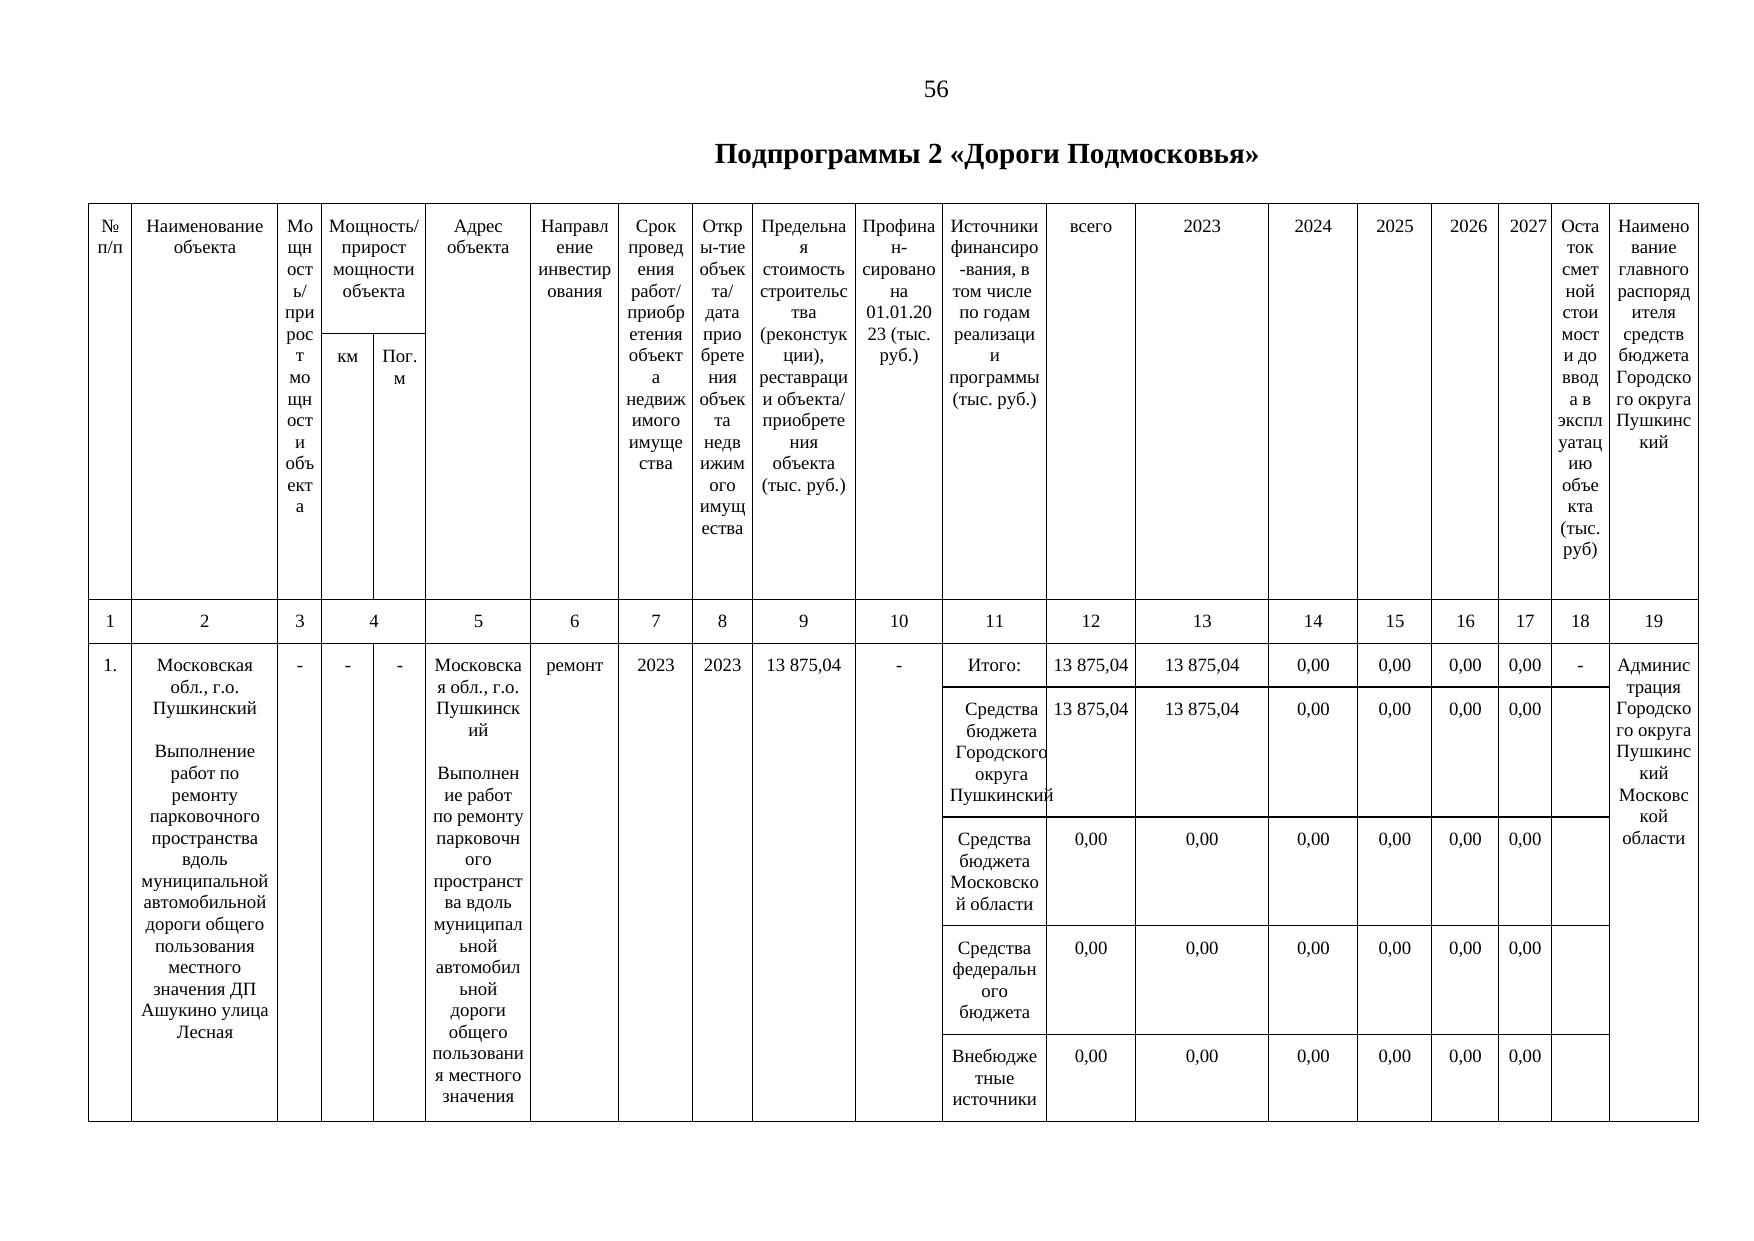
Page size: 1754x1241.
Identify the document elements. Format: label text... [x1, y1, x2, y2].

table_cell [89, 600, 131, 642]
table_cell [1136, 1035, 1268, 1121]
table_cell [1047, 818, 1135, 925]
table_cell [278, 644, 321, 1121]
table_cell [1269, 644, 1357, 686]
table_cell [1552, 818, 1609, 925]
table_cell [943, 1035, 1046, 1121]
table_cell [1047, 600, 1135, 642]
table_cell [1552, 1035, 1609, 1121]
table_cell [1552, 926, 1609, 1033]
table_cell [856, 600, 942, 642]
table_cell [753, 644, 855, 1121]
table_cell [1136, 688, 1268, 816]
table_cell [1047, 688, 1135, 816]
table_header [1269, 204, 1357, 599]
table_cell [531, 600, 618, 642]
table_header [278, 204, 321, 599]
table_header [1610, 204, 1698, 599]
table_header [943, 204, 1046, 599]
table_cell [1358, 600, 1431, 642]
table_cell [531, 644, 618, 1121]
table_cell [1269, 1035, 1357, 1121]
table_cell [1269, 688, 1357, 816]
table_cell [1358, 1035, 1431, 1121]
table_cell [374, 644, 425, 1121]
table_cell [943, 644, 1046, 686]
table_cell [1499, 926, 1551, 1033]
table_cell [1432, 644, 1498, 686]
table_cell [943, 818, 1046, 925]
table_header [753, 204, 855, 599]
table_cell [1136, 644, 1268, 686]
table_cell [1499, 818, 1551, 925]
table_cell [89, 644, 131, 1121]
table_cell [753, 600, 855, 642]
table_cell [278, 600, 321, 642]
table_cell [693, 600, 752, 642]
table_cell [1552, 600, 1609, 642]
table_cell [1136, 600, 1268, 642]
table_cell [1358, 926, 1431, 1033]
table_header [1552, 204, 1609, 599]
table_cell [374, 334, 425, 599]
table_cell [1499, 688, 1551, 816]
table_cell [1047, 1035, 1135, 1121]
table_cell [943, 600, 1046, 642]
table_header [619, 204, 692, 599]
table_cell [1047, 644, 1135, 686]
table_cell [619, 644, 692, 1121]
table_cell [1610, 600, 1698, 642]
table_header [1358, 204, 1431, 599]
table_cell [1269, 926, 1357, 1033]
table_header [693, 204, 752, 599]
text Подпрограммы 2 «Дороги Подмосковья» [177, 136, 1695, 170]
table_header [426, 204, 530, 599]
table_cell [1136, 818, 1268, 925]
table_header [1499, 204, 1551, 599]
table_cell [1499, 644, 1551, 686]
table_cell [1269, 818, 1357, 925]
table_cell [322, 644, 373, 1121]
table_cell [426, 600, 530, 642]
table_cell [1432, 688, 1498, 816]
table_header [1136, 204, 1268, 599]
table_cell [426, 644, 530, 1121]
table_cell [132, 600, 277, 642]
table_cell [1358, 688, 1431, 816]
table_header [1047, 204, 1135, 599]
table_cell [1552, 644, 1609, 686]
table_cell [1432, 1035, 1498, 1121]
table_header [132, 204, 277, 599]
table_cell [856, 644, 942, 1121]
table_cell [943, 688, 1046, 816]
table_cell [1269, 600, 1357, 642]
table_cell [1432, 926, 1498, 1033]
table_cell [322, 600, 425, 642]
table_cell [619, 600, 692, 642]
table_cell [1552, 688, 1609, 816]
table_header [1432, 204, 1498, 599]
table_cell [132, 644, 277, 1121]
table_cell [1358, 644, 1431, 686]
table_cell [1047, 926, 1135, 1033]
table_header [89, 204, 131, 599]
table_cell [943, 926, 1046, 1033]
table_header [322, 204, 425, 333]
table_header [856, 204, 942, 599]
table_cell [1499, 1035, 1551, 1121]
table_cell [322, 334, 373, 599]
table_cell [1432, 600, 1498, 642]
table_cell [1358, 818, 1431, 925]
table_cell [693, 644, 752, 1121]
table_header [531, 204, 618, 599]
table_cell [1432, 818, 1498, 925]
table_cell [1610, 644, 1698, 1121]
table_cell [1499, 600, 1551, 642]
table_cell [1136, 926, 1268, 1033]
